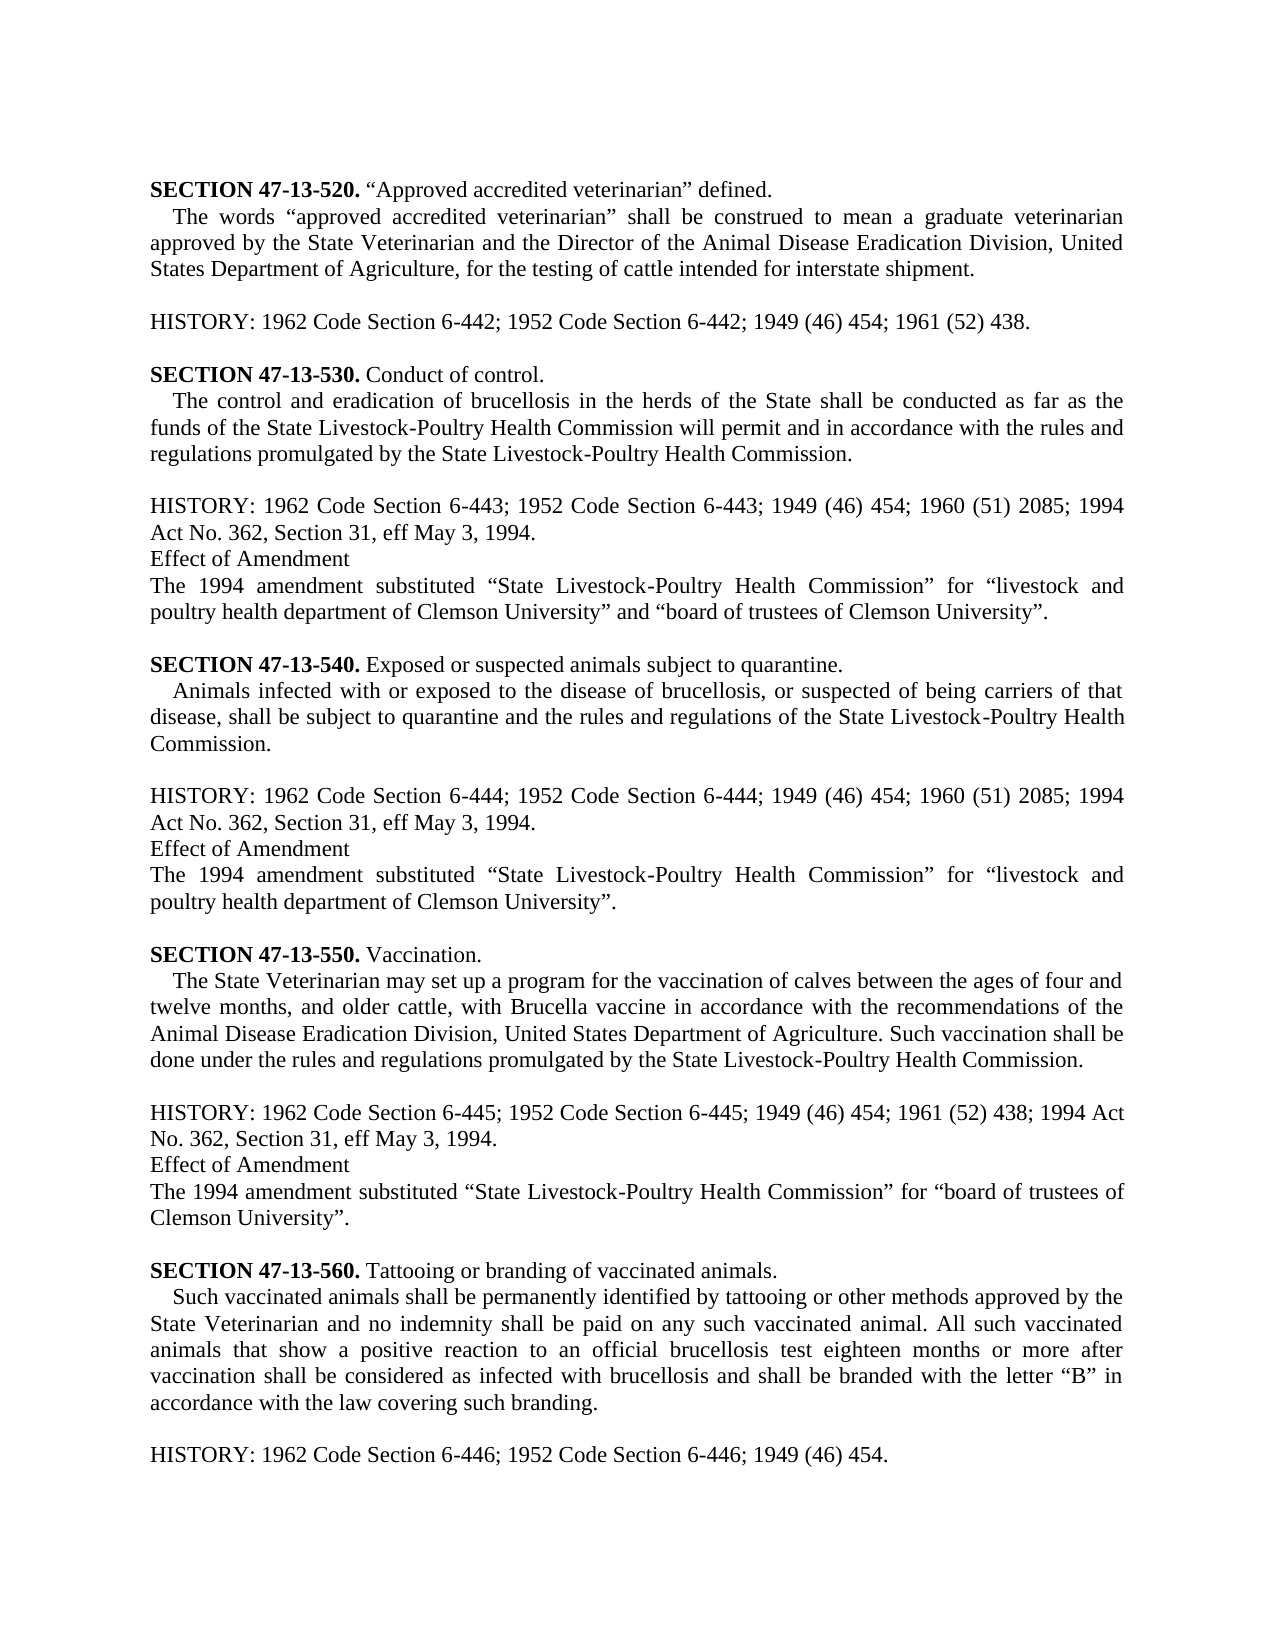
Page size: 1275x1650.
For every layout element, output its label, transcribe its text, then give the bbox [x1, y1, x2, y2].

text SECTION 47-13-520. “Approved accredited veterinarian” defined. [150, 176, 1125, 203]
text HISTORY: 1962 Code Section 6-444; 1952 Code Section 6-444; 1949 (46) 454; 1960 (51) 2085; 1994 Act No. 362, Section 31, eff May 3, 1994. [150, 782, 1125, 835]
text HISTORY: 1962 Code Section 6-445; 1952 Code Section 6-445; 1949 (46) 454; 1961 (52) 438; 1994 Act No. 362, Section 31, eff May 3, 1994. [150, 1099, 1125, 1151]
text Such vaccinated animals shall be permanently identified by tattooing or other methods approved by the State Veterinarian and no indemnity shall be paid on any such vaccinated animal. All such vaccinated animals that show a positive reaction to an official brucellosis test eighteen months or more after vaccination shall be considered as infected with brucellosis and shall be branded with the letter “B” in accordance with the law covering such branding. [150, 1283, 1125, 1415]
text Effect of Amendment [150, 545, 1125, 572]
text The 1994 amendment substituted “State Livestock-Poultry Health Commission” for “livestock and poultry health department of Clemson University” and “board of trustees of Clemson University”. [150, 572, 1125, 624]
text The 1994 amendment substituted “State Livestock-Poultry Health Commission” for “livestock and poultry health department of Clemson University”. [150, 862, 1125, 914]
text The State Veterinarian may set up a program for the vaccination of calves between the ages of four and twelve months, and older cattle, with Brucella vaccine in accordance with the recommendations of the Animal Disease Eradication Division, United States Department of Agriculture. Such vaccination shall be done under the rules and regulations promulgated by the State Livestock-Poultry Health Commission. [150, 967, 1125, 1072]
text SECTION 47-13-560. Tattooing or branding of vaccinated animals. [150, 1257, 1125, 1283]
text Effect of Amendment [150, 1151, 1125, 1178]
text SECTION 47-13-530. Conduct of control. [150, 361, 1125, 387]
text Animals infected with or exposed to the disease of brucellosis, or suspected of being carriers of that disease, shall be subject to quarantine and the rules and regulations of the State Livestock-Poultry Health Commission. [150, 677, 1125, 756]
text HISTORY: 1962 Code Section 6-446; 1952 Code Section 6-446; 1949 (46) 454. [150, 1441, 1125, 1468]
text The words “approved accredited veterinarian” shall be construed to mean a graduate veterinarian approved by the State Veterinarian and the Director of the Animal Disease Eradication Division, United States Department of Agriculture, for the testing of cattle intended for interstate shipment. [150, 203, 1125, 282]
text The control and eradication of brucellosis in the herds of the State shall be conducted as far as the funds of the State Livestock-Poultry Health Commission will permit and in accordance with the rules and regulations promulgated by the State Livestock-Poultry Health Commission. [150, 387, 1125, 466]
text The 1994 amendment substituted “State Livestock-Poultry Health Commission” for “board of trustees of Clemson University”. [150, 1178, 1125, 1231]
text HISTORY: 1962 Code Section 6-443; 1952 Code Section 6-443; 1949 (46) 454; 1960 (51) 2085; 1994 Act No. 362, Section 31, eff May 3, 1994. [150, 493, 1125, 545]
text HISTORY: 1962 Code Section 6-442; 1952 Code Section 6-442; 1949 (46) 454; 1961 (52) 438. [150, 308, 1125, 334]
text Effect of Amendment [150, 835, 1125, 862]
text SECTION 47-13-550. Vaccination. [150, 941, 1125, 967]
text SECTION 47-13-540. Exposed or suspected animals subject to quarantine. [150, 651, 1125, 677]
